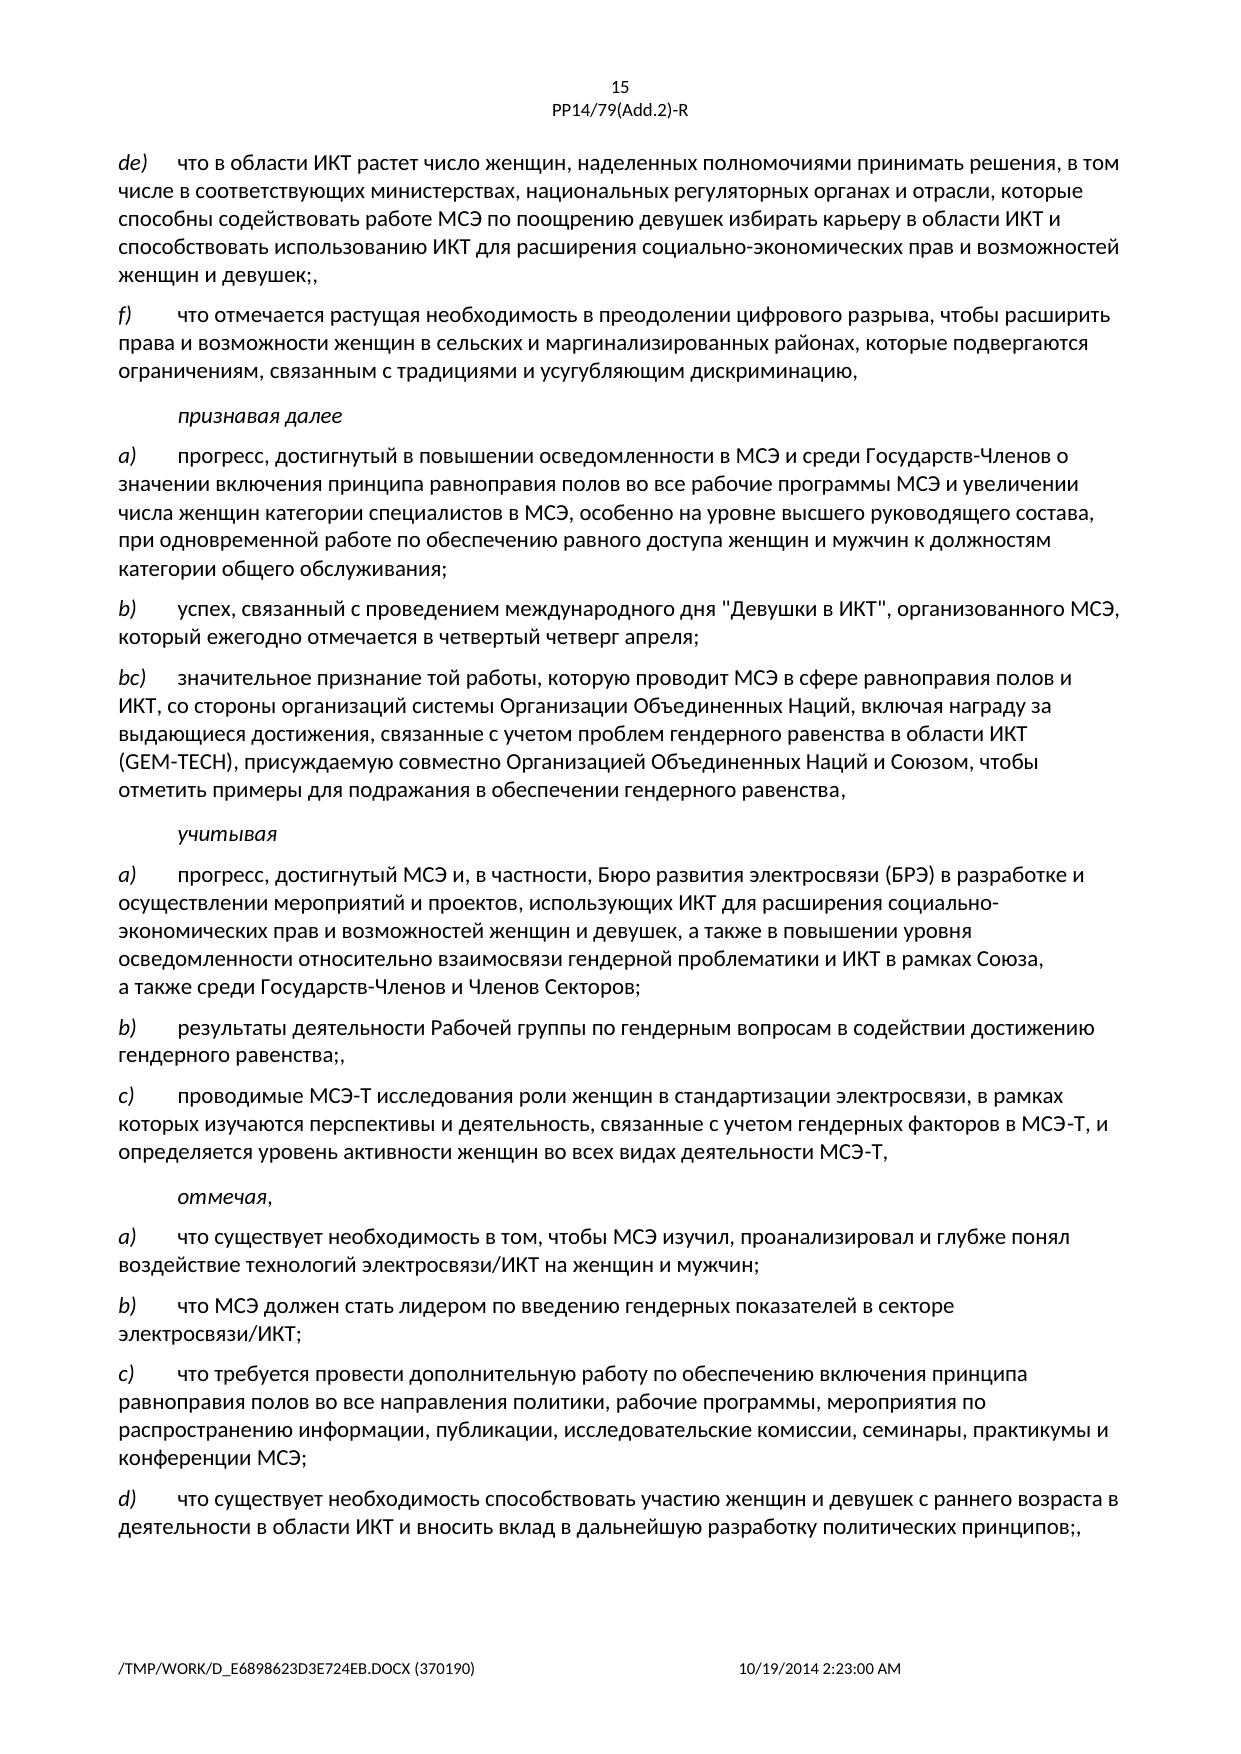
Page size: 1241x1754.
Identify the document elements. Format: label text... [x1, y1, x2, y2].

text b) что МСЭ должен стать лидером по введению гендерных показателей в секторе электросвязи/ИКТ; [118, 1291, 1122, 1347]
text а) прогресс, достигнутый в повышении осведомленности в МСЭ и среди Государств-Членов о значении включения принципа равноправия полов во все рабочие программы МСЭ и увеличении числа женщин категории специалистов в МСЭ, особенно на уровне высшего руководящего состава, при одновременной работе по обеспечению равного доступа женщин и мужчин к должностям категории общего обслуживания; [118, 442, 1122, 582]
text ) что в области ИКТ растет число женщин, наделенных полномочиями принимать решения, в том числе в соответствующих министерствах, национальных регуляторных органах и отрасли, которые способны содействовать работе МСЭ по поощрению девушек избирать карьеру в области ИКТ и способствовать использованию ИКТ для расширения социально-экономических прав и возможностей женщин и девушек [118, 148, 1122, 288]
text b) результаты деятельности Рабочей группы по гендерным вопросам в содействии достижению гендерного равенства [118, 1013, 1122, 1069]
text a) прогресс, достигнутый МСЭ и, в частности, Бюро развития электросвязи (БРЭ) в разработке и осуществлении мероприятий и проектов, использующих ИКТ для расширения социально-экономических прав и возможностей женщин и девушек, а также в повышении уровня осведомленности относительно взаимосвязи гендерной проблематики и ИКТ в рамках Союза, а также среди Государств-Членов и Членов Секторов; [118, 860, 1122, 1000]
text признавая далее [177, 401, 1122, 429]
text учитывая [177, 819, 1122, 847]
text а) что существует необходимость в том, чтобы МСЭ изучил, проанализировал и глубже понял воздействие технологий электросвязи/ИКТ на женщин и мужчин; [118, 1222, 1122, 1278]
text ) значительное признание той работы, которую проводит МСЭ в сфере равноправия полов и ИКТ, со стороны организаций системы Организации Объединенных Наций, [118, 663, 1122, 803]
text d) что существует необходимость способствовать участию женщин и девушек с раннего возраста в деятельности в области ИКТ и вносить вклад в дальнейшую разработку политических принципов [118, 1484, 1122, 1540]
text с) что требуется провести дополнительную работу по обеспечению включения принципа равноправия полов во все направления политики, рабочие программы, мероприятия по распространению информации, публикации, исследовательские комиссии, семинары, практикумы и конференции МСЭ; [118, 1359, 1122, 1472]
text отмечая, [177, 1182, 1122, 1210]
